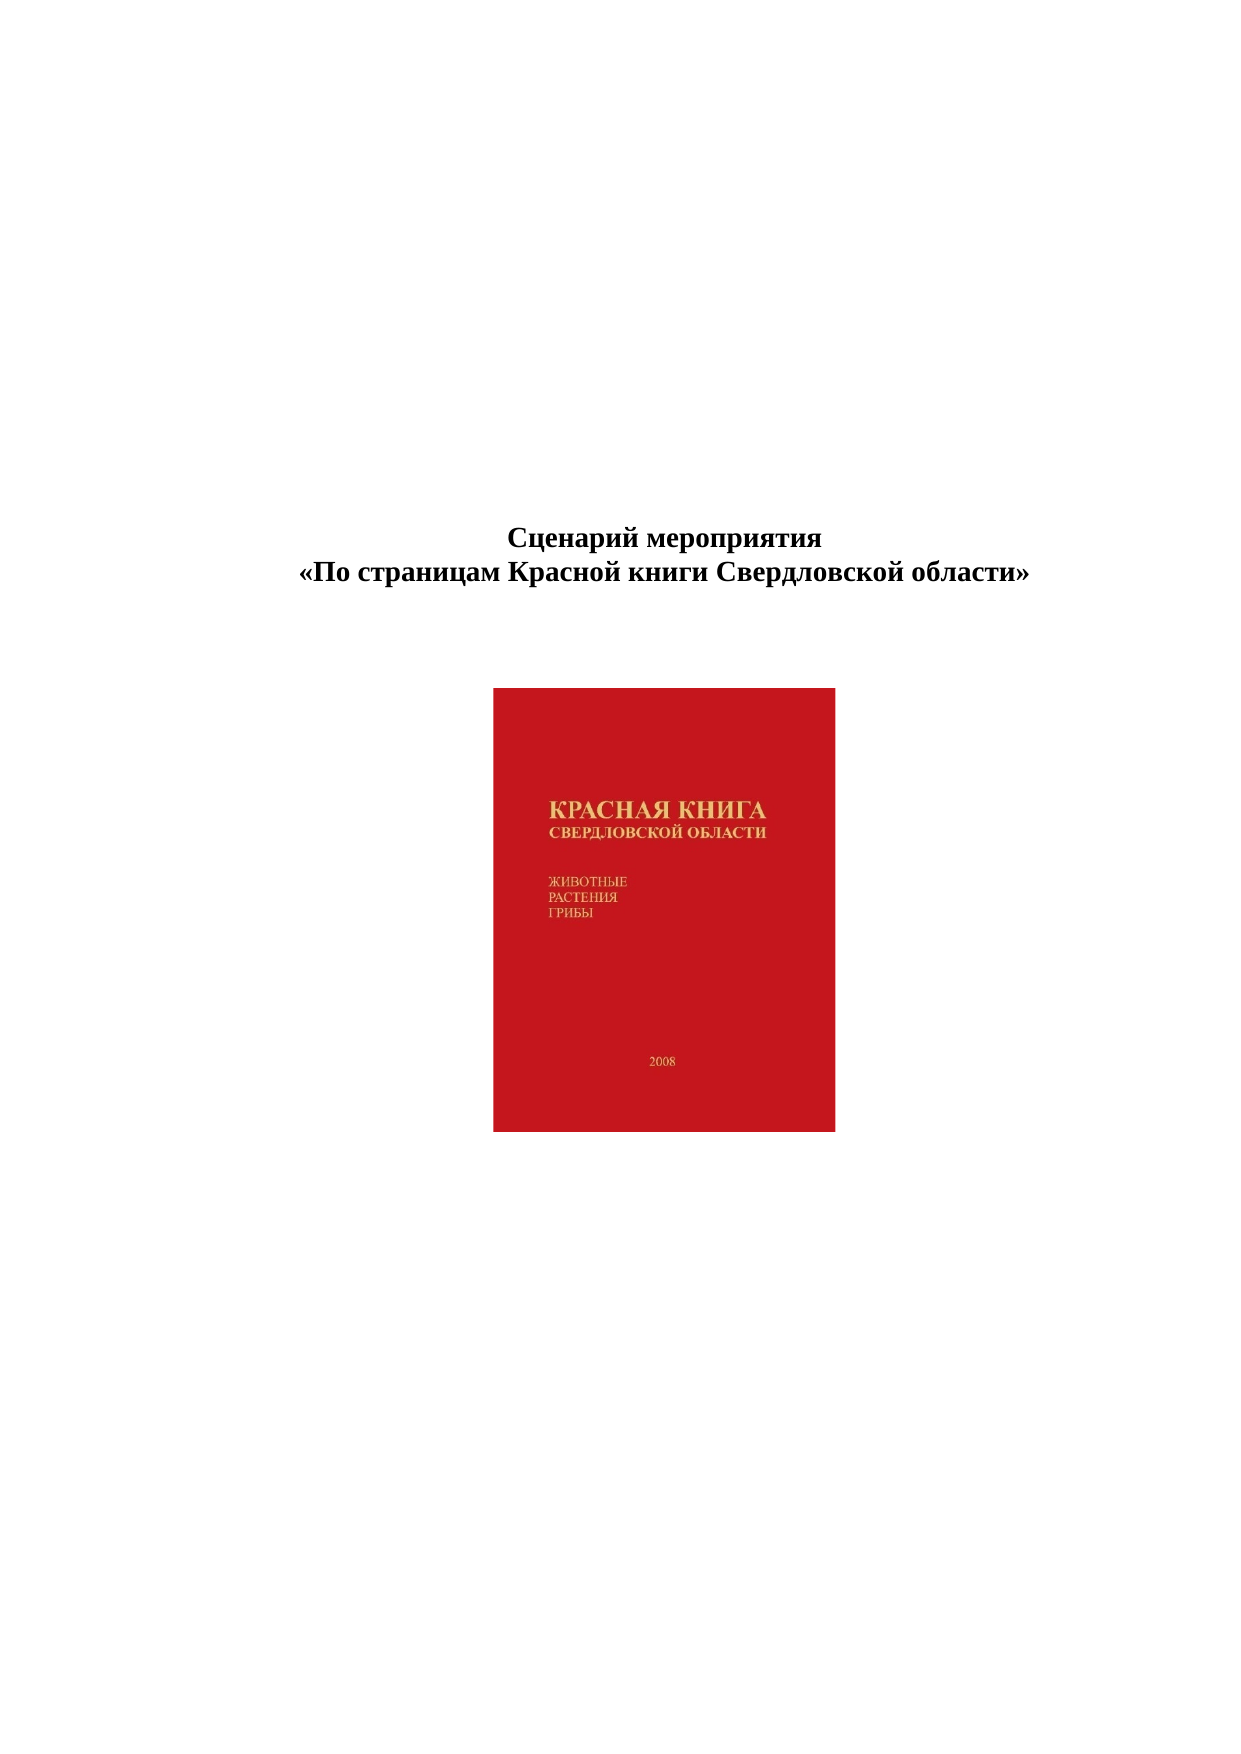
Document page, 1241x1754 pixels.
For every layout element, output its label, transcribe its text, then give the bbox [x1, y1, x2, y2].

picture [493, 688, 836, 1132]
text «По страницам Красной книги Свердловской области» [177, 554, 1152, 588]
text Сценарий мероприятия [177, 521, 1152, 554]
